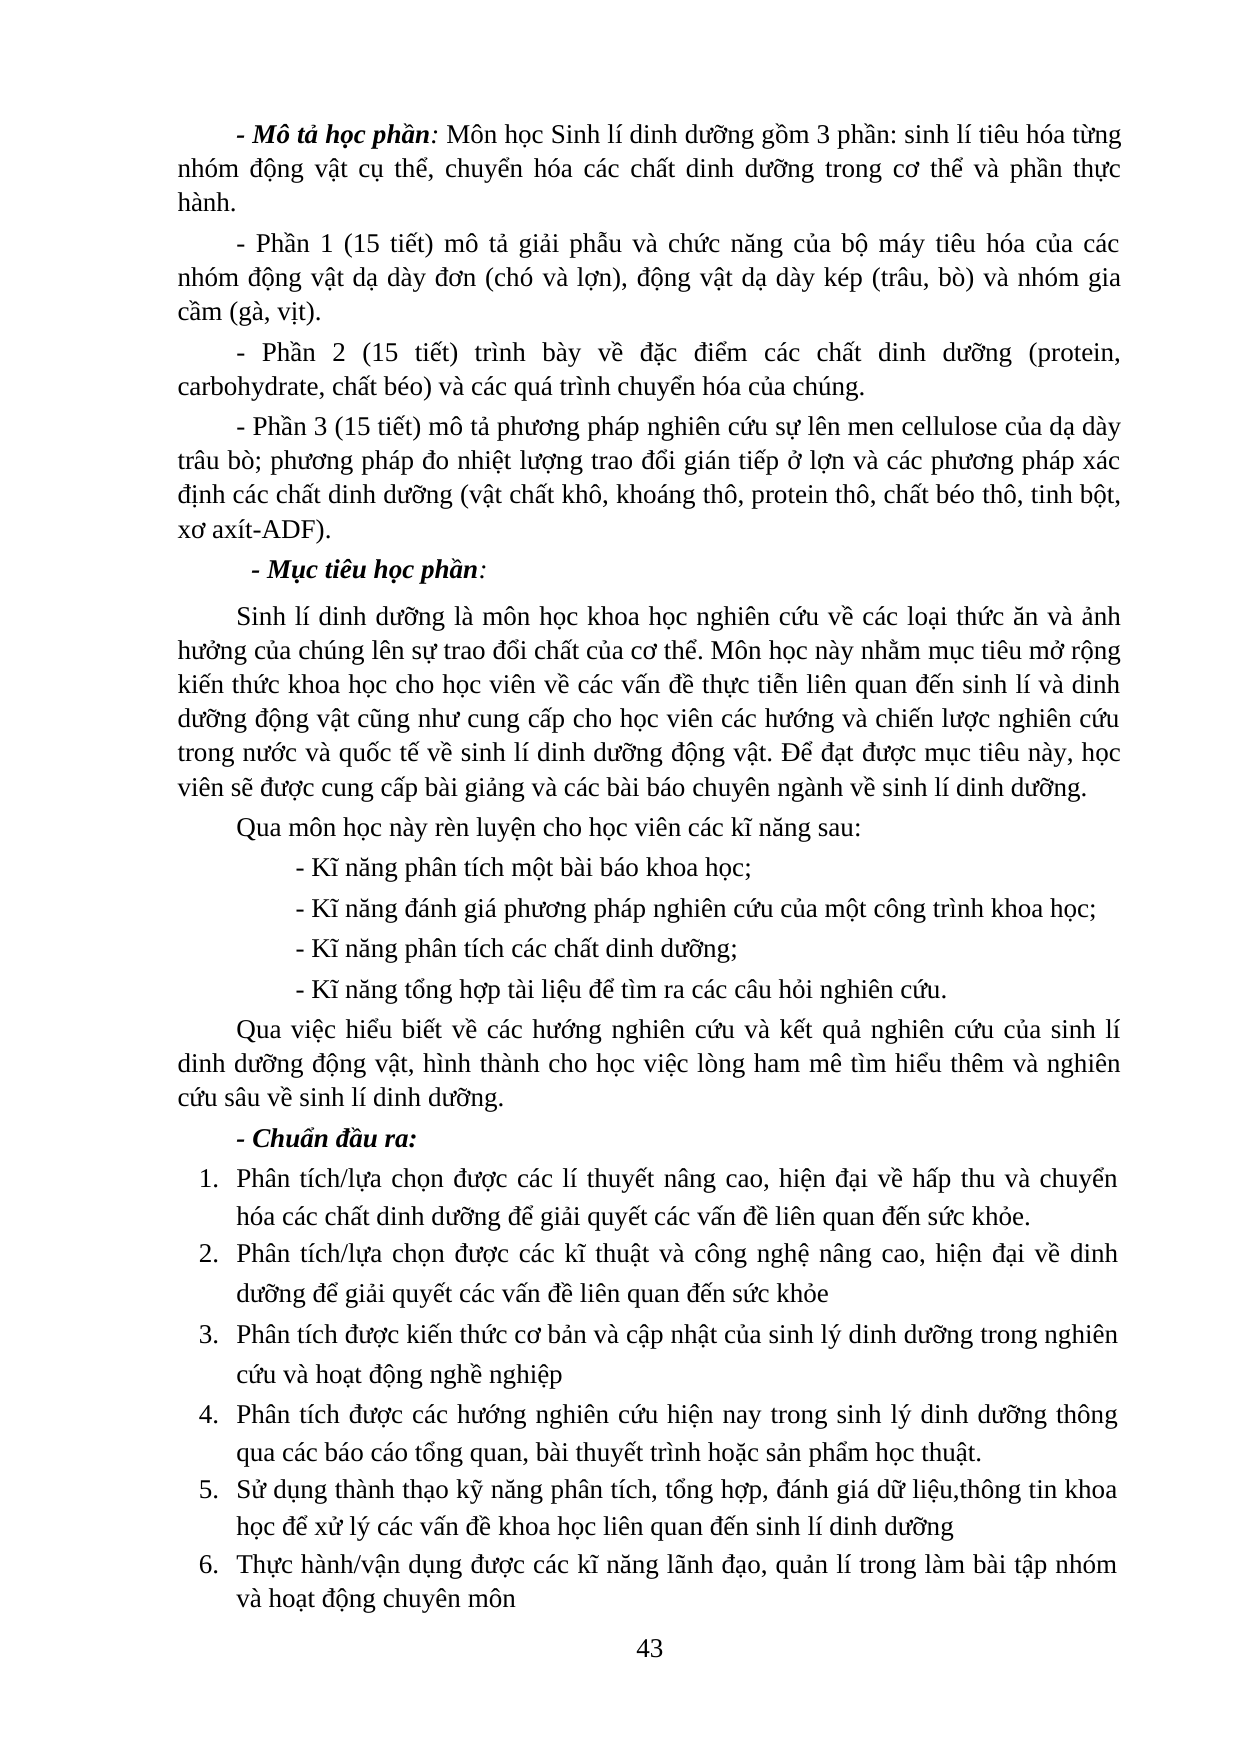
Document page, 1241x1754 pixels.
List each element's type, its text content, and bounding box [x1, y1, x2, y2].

table_cell Phân tích/lựa chọn được các kĩ thuật và công nghệ nâng cao, hiện đại về dinh dưỡng để giải quyết các vấn đề liên quan đến sức khỏe [177, 1237, 1122, 1318]
text - Kĩ năng đánh giá phương pháp nghiên cứu của một công trình khoa học; [177, 892, 1122, 923]
text Sinh lí dinh dưỡng là môn học khoa học nghiên cứu về các loại thức ăn và ảnh hưởng của chúng lên sự trao đổi chất của cơ thể. Môn học này nhằm mục tiêu mở rộng kiến thức khoa học cho học viên về các vấn đề thực tiễn liên quan đến sinh lí và dinh dưỡng động vật cũng như cung cấp cho học viên các hướng và chiến lược nghiên cứu trong nước và quốc tế về sinh lí dinh dưỡng động vật. Để đạt được mục tiêu này, học viên sẽ được cung cấp bài giảng và các bài báo chuyên ngành về sinh lí dinh dưỡng. [177, 600, 1122, 802]
table_cell Sử dụng thành thạo kỹ năng phân tích, tổng hợp, đánh giá dữ liệu,thông tin khoa học để xử lý các vấn đề khoa học liên quan đến sinh lí dinh dưỡng [177, 1473, 1122, 1548]
text - Kĩ năng tổng hợp tài liệu để tìm ra các câu hỏi nghiên cứu. [177, 973, 1122, 1004]
text - Kĩ năng phân tích các chất dinh dưỡng; [177, 932, 1122, 963]
text - Phần 2 (15 tiết) trình bày về đặc điểm các chất dinh dưỡng (protein, carbohydrate, chất béo) và các quá trình chuyển hóa của chúng. [177, 336, 1122, 401]
table_cell Phân tích được các hướng nghiên cứu hiện nay trong sinh lý dinh dưỡng thông qua các báo cáo tổng quan, bài thuyết trình hoặc sản phẩm học thuật. [177, 1399, 1122, 1473]
text - Phần 1 (15 tiết) mô tả giải phẫu và chức năng của bộ máy tiêu hóa của các nhóm động vật dạ dày đơn (chó và lợn), động vật dạ dày kép (trâu, bò) và nhóm gia cầm (gà, vịt). [177, 227, 1122, 326]
text Qua việc hiểu biết về các hướng nghiên cứu và kết quả nghiên cứu của sinh lí dinh dưỡng động vật, hình thành cho học việc lòng ham mê tìm hiểu thêm và nghiên cứu sâu về sinh lí dinh dưỡng. [177, 1013, 1122, 1113]
text Qua môn học này rèn luyện cho học viên các kĩ năng sau: [177, 811, 1122, 842]
table_cell Phân tích được kiến thức cơ bản và cập nhật của sinh lý dinh dưỡng trong nghiên cứu và hoạt động nghề nghiệp [177, 1318, 1122, 1398]
text - Mục tiêu học phần: [177, 553, 1122, 584]
table_header Phân tích/lựa chọn được các lí thuyết nâng cao, hiện đại về hấp thu và chuyển hóa các chất dinh dưỡng để giải quyết các vấn đề liên quan đến sức khỏe. [177, 1162, 1122, 1237]
table_cell Thực hành/vận dụng được các kĩ năng lãnh đạo, quản lí trong làm bài tập nhóm và hoạt động chuyên môn [177, 1548, 1122, 1616]
text - Phần 3 (15 tiết) mô tả phương pháp nghiên cứu sự lên men cellulose của dạ dày trâu bò; phương pháp đo nhiệt lượng trao đổi gián tiếp ở lợn và các phương pháp xác định các chất dinh dưỡng (vật chất khô, khoáng thô, protein thô, chất béo thô, tinh bột, xơ axít-ADF). [177, 410, 1122, 544]
text - Mô tả học phần: Môn học Sinh lí dinh dưỡng gồm 3 phần: sinh lí tiêu hóa từng nhóm động vật cụ thể, chuyển hóa các chất dinh dưỡng trong cơ thể và phần thực hành. [177, 118, 1122, 218]
text - Chuẩn đầu ra: [177, 1122, 1122, 1153]
text - Kĩ năng phân tích một bài báo khoa học; [177, 851, 1122, 883]
